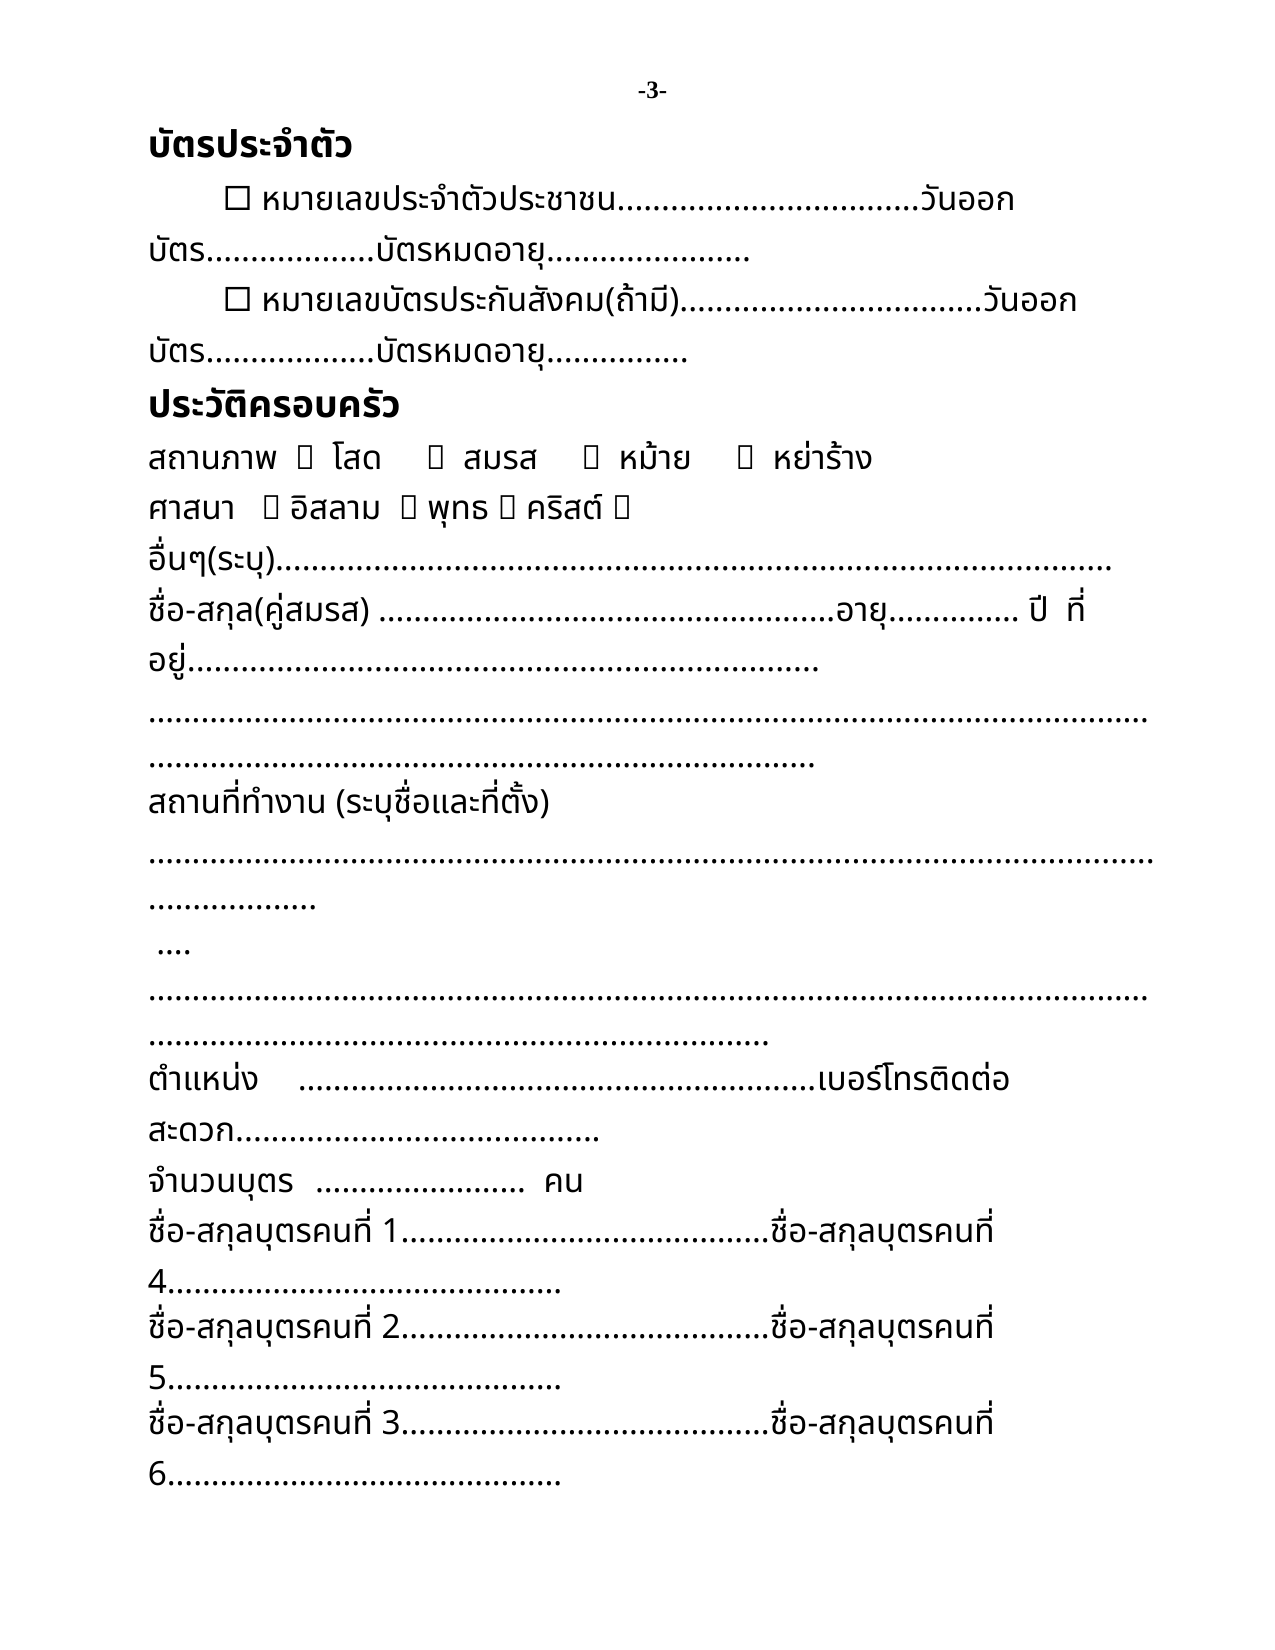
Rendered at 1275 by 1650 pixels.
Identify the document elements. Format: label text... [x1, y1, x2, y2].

text ………………………………………………………………………………………………………….…………………………………………………………... [148, 687, 1157, 777]
text ….…………………………………………………………………………………………………………………....................................................... [148, 919, 1157, 1055]
text หมายเลขบัตรประกันสังคม(ถ้ามี)..................................วันออกบัตร...................บัตรหมดอายุ................ [148, 276, 1157, 377]
text ชื่อ-สกุลบุตรคนที่ 3……………………………………ชื่อ-สกุลบุตรคนที่ 6……………………………………… [148, 1399, 1157, 1495]
text หมายเลขประจำตัวประชาชน..................................วันออกบัตร...................บัตรหมดอายุ....................... [148, 175, 1157, 276]
text บัตรประจำตัว [148, 118, 1157, 175]
text จำนวนบุตร …………………… คน [148, 1156, 1157, 1207]
text สถานภาพ โสด สมรส หม้าย หย่าร้าง [148, 434, 1157, 484]
text ประวัติครอบครัว [148, 377, 1157, 434]
text ตำแหน่ง ………………………………………………..…เบอร์โทรติดต่อสะดวก......................................... [148, 1055, 1157, 1156]
text สถานที่ทำงาน (ระบุชื่อและที่ตั้ง) ………………………………………………………………............................................................. [148, 777, 1157, 919]
text ชื่อ-สกุลบุตรคนที่ 1……………………………………ชื่อ-สกุลบุตรคนที่ 4……………………………………… [148, 1207, 1157, 1303]
text ชื่อ-สกุล(คู่สมรส) ………………………………………….…อายุ…………… ปี ที่อยู่....................................................................... [148, 585, 1157, 687]
text ชื่อ-สกุลบุตรคนที่ 2……………………………………ชื่อ-สกุลบุตรคนที่ 5……………………………………… [148, 1303, 1157, 1399]
text ศาสนา อิสลาม พุทธ คริสต์ อื่นๆ(ระบุ).............................................................................................. [148, 484, 1157, 585]
